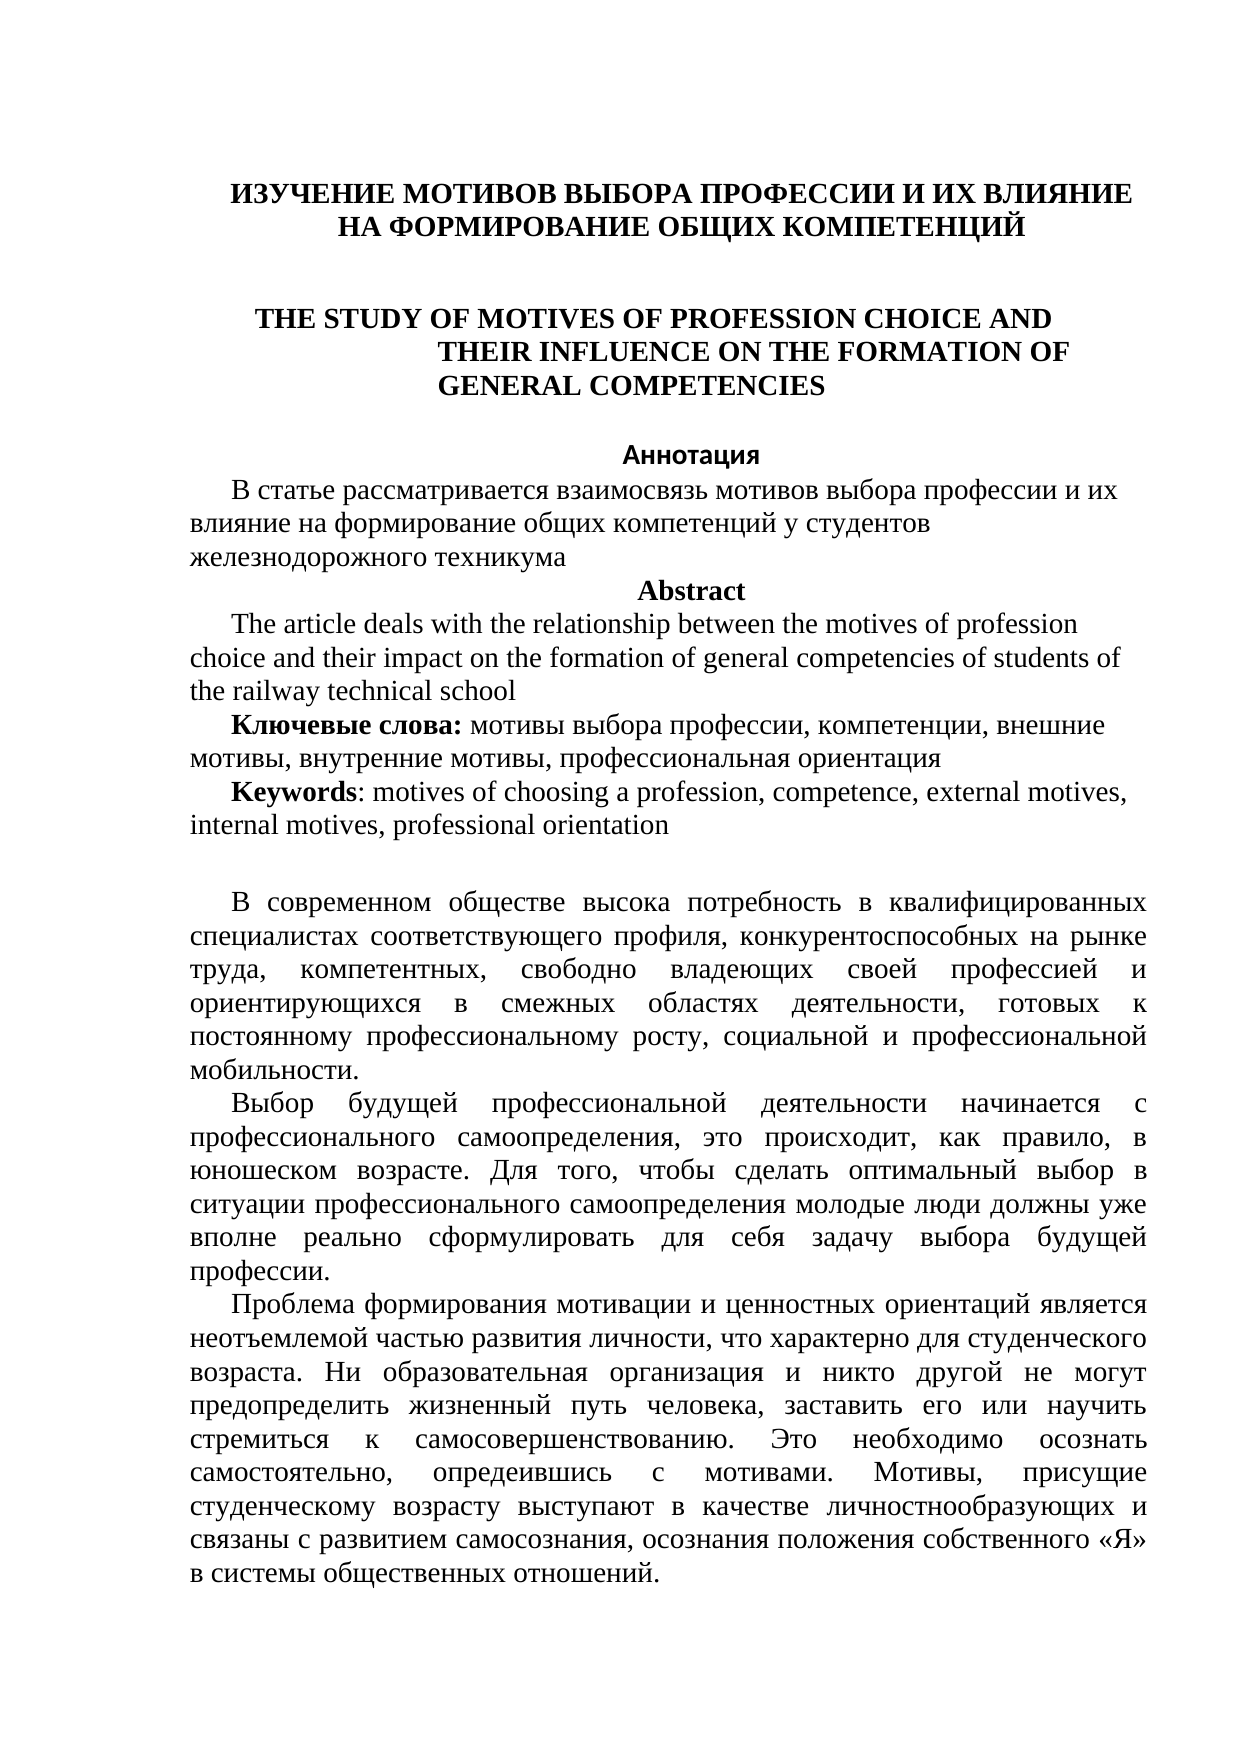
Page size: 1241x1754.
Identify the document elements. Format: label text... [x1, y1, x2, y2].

text Выбор будущей профессиональной деятельности начинается с профессионального самоопределения, это происходит, как правило, в юношеском возрасте. Для того, чтобы сделать оптимальный выбор в ситуации профессионального самоопределения молодые люди должны уже вполне реально сформулировать для себя задачу выбора будущей профессии. [189, 1085, 1148, 1287]
text В статье рассматривается взаимосвязь мотивов выбора профессии и их влияние на формирование общих компетенций у студентов железнодорожного техникума [189, 472, 1152, 573]
text Keywords: motives of choosing a profession, competence, external motives, internal motives, professional orientation [189, 774, 1152, 841]
text В современном обществе высока потребность в квалифицированных специалистах соответствующего профиля, конкурентоспособных на рынке труда, компетентных, свободно владеющих своей профессией и ориентирующихся в смежных областях деятельности, готовых к постоянному профессиональному росту, социальной и профессиональной мобильности. [189, 884, 1148, 1085]
subtitle THE STUDY OF MOTIVES OF PROFESSION CHOICE AND THEIR INFLUENCE ON THE FORMATION OF GENERAL COMPETENCIES [254, 301, 1152, 402]
text Ключевые слова: мотивы выбора профессии, компетенции, внешние мотивы, внутренние мотивы, профессиональная ориентация [189, 707, 1152, 774]
subtitle Abstract [231, 573, 1152, 606]
subtitle ИЗУЧЕНИЕ МОТИВОВ ВЫБОРА ПРОФЕССИИ И ИХ ВЛИЯНИЕ НА ФОРМИРОВАНИЕ ОБЩИХ КОМПЕТЕНЦИЙ [222, 176, 1142, 243]
text The article deals with the relationship between the motives of profession choice and their impact on the formation of general competencies of students of the railway technical school [189, 606, 1152, 707]
text Аннотация [231, 436, 1152, 472]
text Проблема формирования мотивации и ценностных ориентаций является неотъемлемой частью развития личности, что характерно для студенческого возраста. Ни образовательная организация и никто другой не могут предопределить жизненный путь человека, заставить его или научить стремиться к самосовершенствованию. Это необходимо осознать самостоятельно, опредеившись с мотивами. Мотивы, присущие студенческому возрасту выступают в качестве личностнообразующих и связаны с развитием самосознания, осознания положения собственного «Я» в системы общественных отношений. [189, 1287, 1148, 1588]
